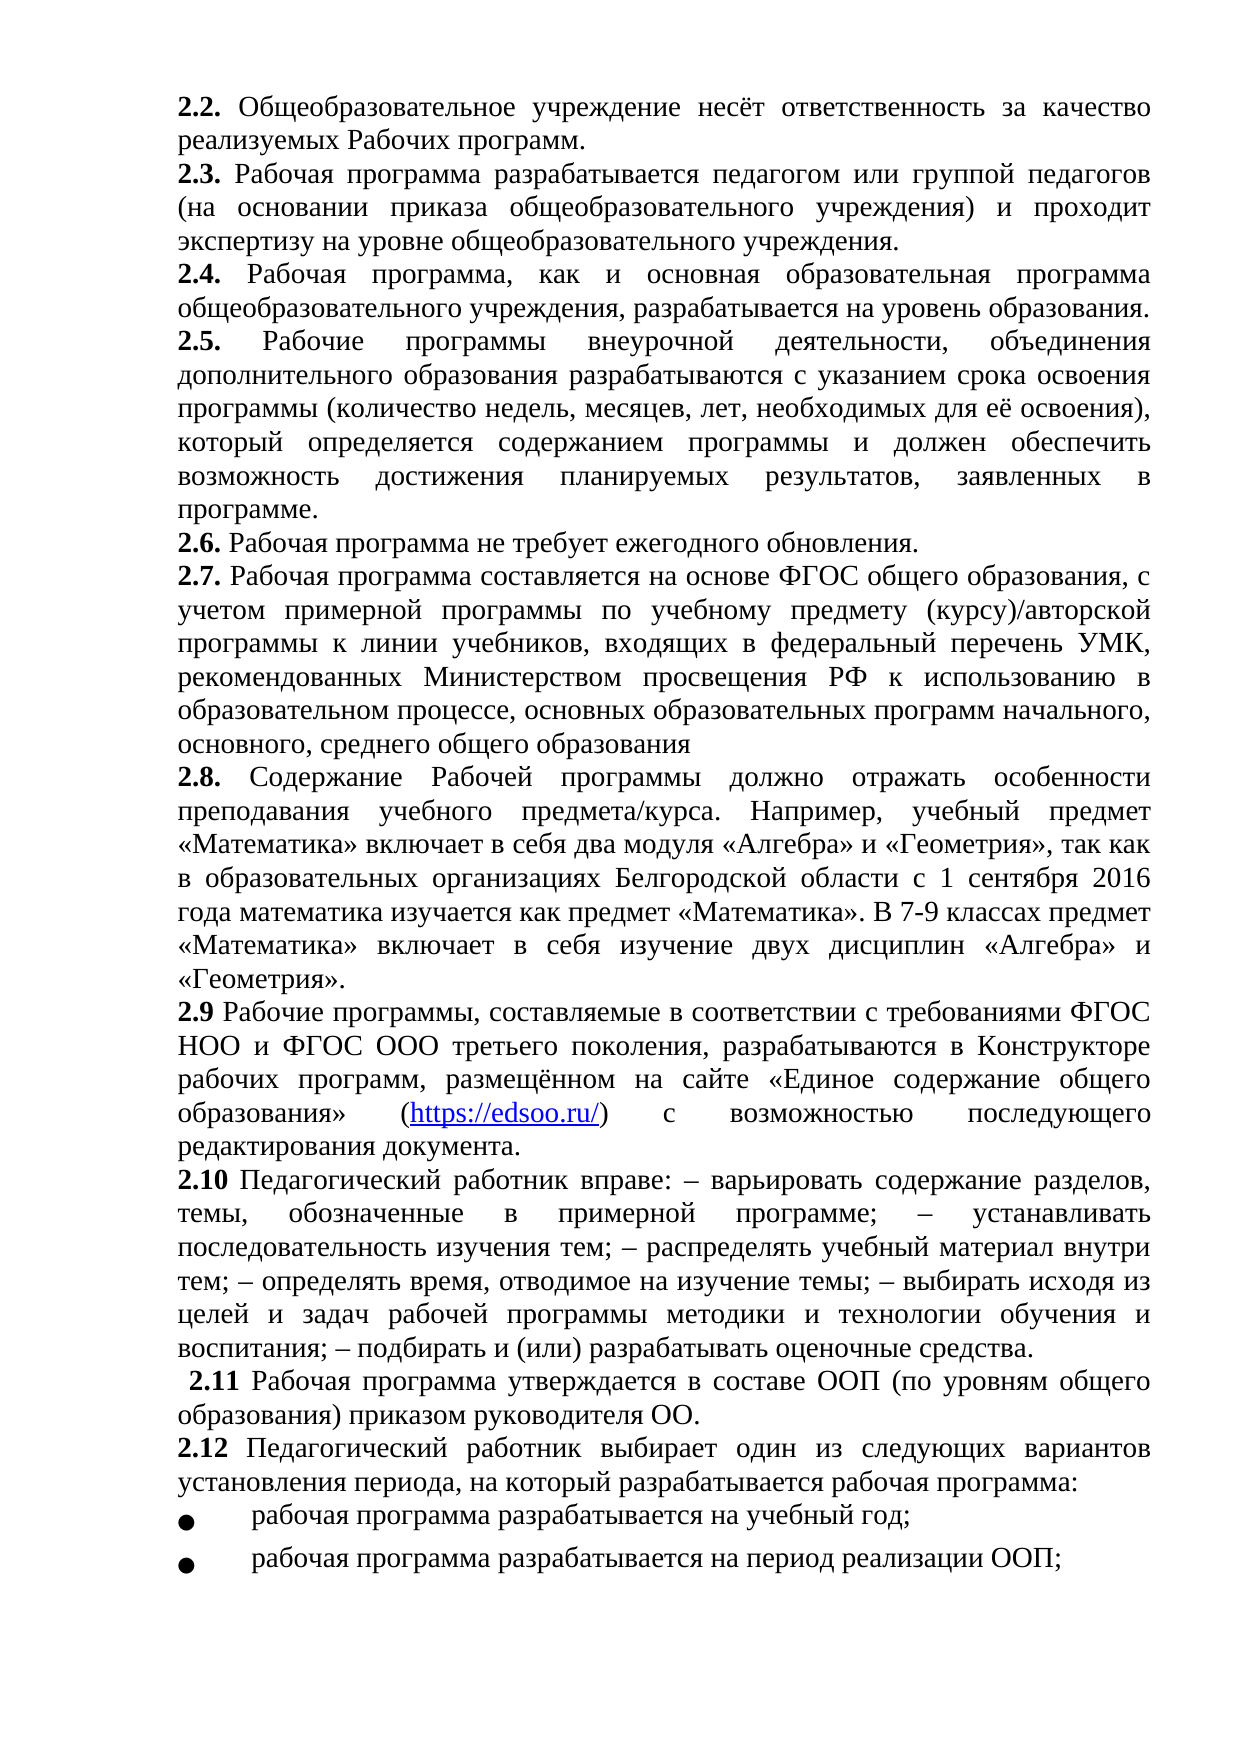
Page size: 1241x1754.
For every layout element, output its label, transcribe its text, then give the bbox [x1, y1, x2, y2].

text 2.5. Рабочие программы внеурочной деятельности, объединения дополнительного образования разрабатываются с указанием срока освоения программы (количество недель, месяцев, лет, необходимых для её освоения), который определяется содержанием программы и должен обеспечить возможность достижения планируемых результатов, заявленных в программе. [177, 323, 1152, 525]
list рабочая программа разрабатывается на учебный год; [177, 1497, 1133, 1540]
text 2.12 Педагогический работник выбирает один из следующих вариантов установления периода, на который разрабатывается рабочая программа: [177, 1430, 1152, 1497]
text 2.11 Рабочая программа утверждается в составе ООП (по уровням общего образования) приказом руководителя ОО. [177, 1363, 1152, 1430]
text 2.4. Рабочая программа, как и основная образовательная программа общеобразовательного учреждения, разрабатывается на уровень образования. [177, 256, 1152, 323]
list рабочая программа разрабатывается на период реализации ООП; [177, 1540, 1133, 1583]
text 2.7. Рабочая программа составляется на основе ФГОС общего образования, с учетом примерной программы по учебному предмету (курсу)/авторской программы к линии учебников, входящих в федеральный перечень УМК, рекомендованных Министерством просвещения РФ к использованию в образовательном процессе, основных образовательных программ начального, основного, среднего общего образования [177, 558, 1152, 759]
text 2.10 Педагогический работник вправе: – варьировать содержание разделов, темы, обозначенные в примерной программе; – устанавливать последовательность изучения тем; – распределять учебный материал внутри тем; – определять время, отводимое на изучение темы; – выбирать исходя из целей и задач рабочей программы методики и технологии обучения и воспитания; – подбирать и (или) разрабатывать оценочные средства. [177, 1162, 1152, 1363]
text 2.3. Рабочая программа разрабатывается педагогом или группой педагогов (на основании приказа общеобразовательного учреждения) и проходит экспертизу на уровне общеобразовательного учреждения. [177, 156, 1152, 256]
text 2.6. Рабочая программа не требует ежегодного обновления. [177, 525, 1152, 558]
text 2.9 Рабочие программы, составляемые в соответствии с требованиями ФГОС НОО и ФГОС ООО третьего поколения, разрабатываются в Конструкторе рабочих программ, размещённом на сайте «Единое содержание общего образования» (https://edsoo.ru/) с возможностью последующего редактирования документа. [177, 994, 1152, 1162]
list Общеобразовательное учреждение несёт ответственность за качество реализуемых Рабочих программ. [177, 89, 1152, 156]
text 2.8. Содержание Рабочей программы должно отражать особенности преподавания учебного предмета/курса. Например, учебный предмет «Математика» включает в себя два модуля «Алгебра» и «Геометрия», так как в образовательных организациях Белгородской области с 1 сентября 2016 года математика изучается как предмет «Математика». В 7-9 классах предмет «Математика» включает в себя изучение двух дисциплин «Алгебра» и «Геометрия». [177, 759, 1152, 994]
